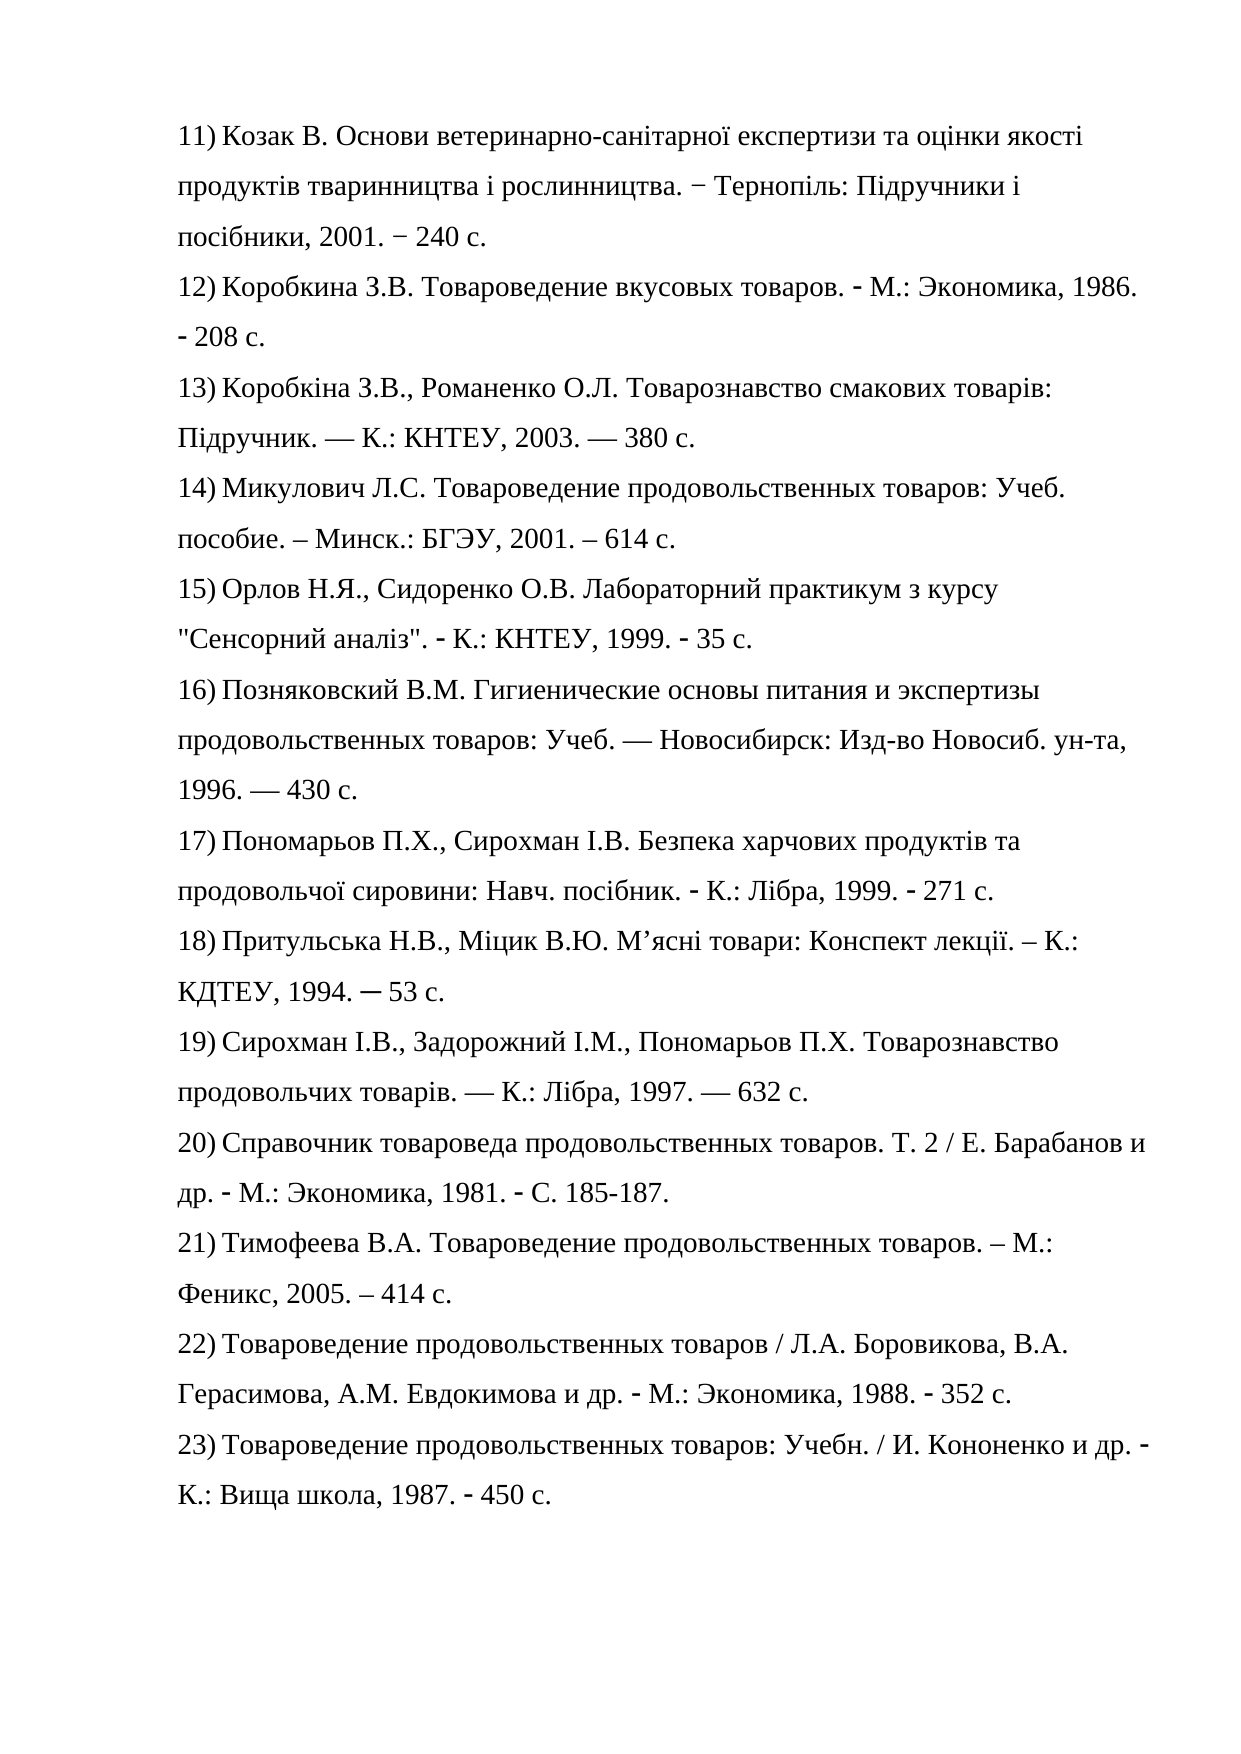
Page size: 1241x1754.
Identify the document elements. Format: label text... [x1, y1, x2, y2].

list Тимофеева В.А. Товароведение продовольственных товаров. – М.: Феникс, 2005. – 414 с. [177, 1226, 1152, 1309]
list Пономарьов П.Х., Сирохман І.В. Безпека харчових продуктів та продовольчої сировини: Навч. посібник. К.: Лібра, 1999. 271 с. [177, 823, 1152, 907]
list Товароведение продовольственных товаров / Л.А. Боровикова, В.А. Герасимова, А.М. Евдокимова и др. М.: Экономика, 1988. 352 с. [177, 1326, 1152, 1410]
list Товароведение продовольственных товаров: Учебн. / И. Кононенко и др. К.: Вища школа, 1987. 450 с. [177, 1427, 1152, 1511]
list Микулович Л.С. Товароведение продовольственных товаров: Учеб. пособие. – Минск.: БГЭУ, 2001. – 614 с. [177, 471, 1152, 554]
list Коробкина З.В. Товароведение вкусовых товаров. М.: Экономика, 1986. 208 с. [177, 269, 1152, 353]
list Козак В. Основи ветеринарно-санітарної експертизи та оцінки якості продуктів тваринництва і рослинництва. − Тернопіль: Підручники і посібники, 2001. − 240 с. [177, 118, 1152, 252]
list Справочник товароведа продовольственных товаров. Т. 2 / Е. Барабанов и др. М.: Экономика, 1981. С. 185-187. [177, 1125, 1152, 1209]
list Орлов Н.Я., Сидоренко О.В. Лабораторний практикум з курсу "Сенсорний аналіз". К.: КНТЕУ, 1999. 35 с. [177, 571, 1152, 655]
list Сирохман І.В., Задорожний І.М., Пономарьов П.Х. Товарознавство продовольчих товарів. — К.: Лібра, 1997. — 632 с. [177, 1024, 1152, 1108]
list Позняковский В.М. Гигиенические основы питания и экспертизы продовольственных товаров: Учеб. — Новосибирск: Изд-во Новосиб. ун-та, 1996. — 430 с. [177, 672, 1152, 806]
list Притульська Н.В., Міцик В.Ю. М’ясні товари: Конспект лекції. – К.: КДТЕУ, 1994. ─ 53 с. [177, 923, 1152, 1007]
list Коробкіна З.В., Романенко О.Л. Товарознавство смакових товарів: Підручник. — К.: КНТЕУ, 2003. — 380 с. [177, 370, 1152, 454]
